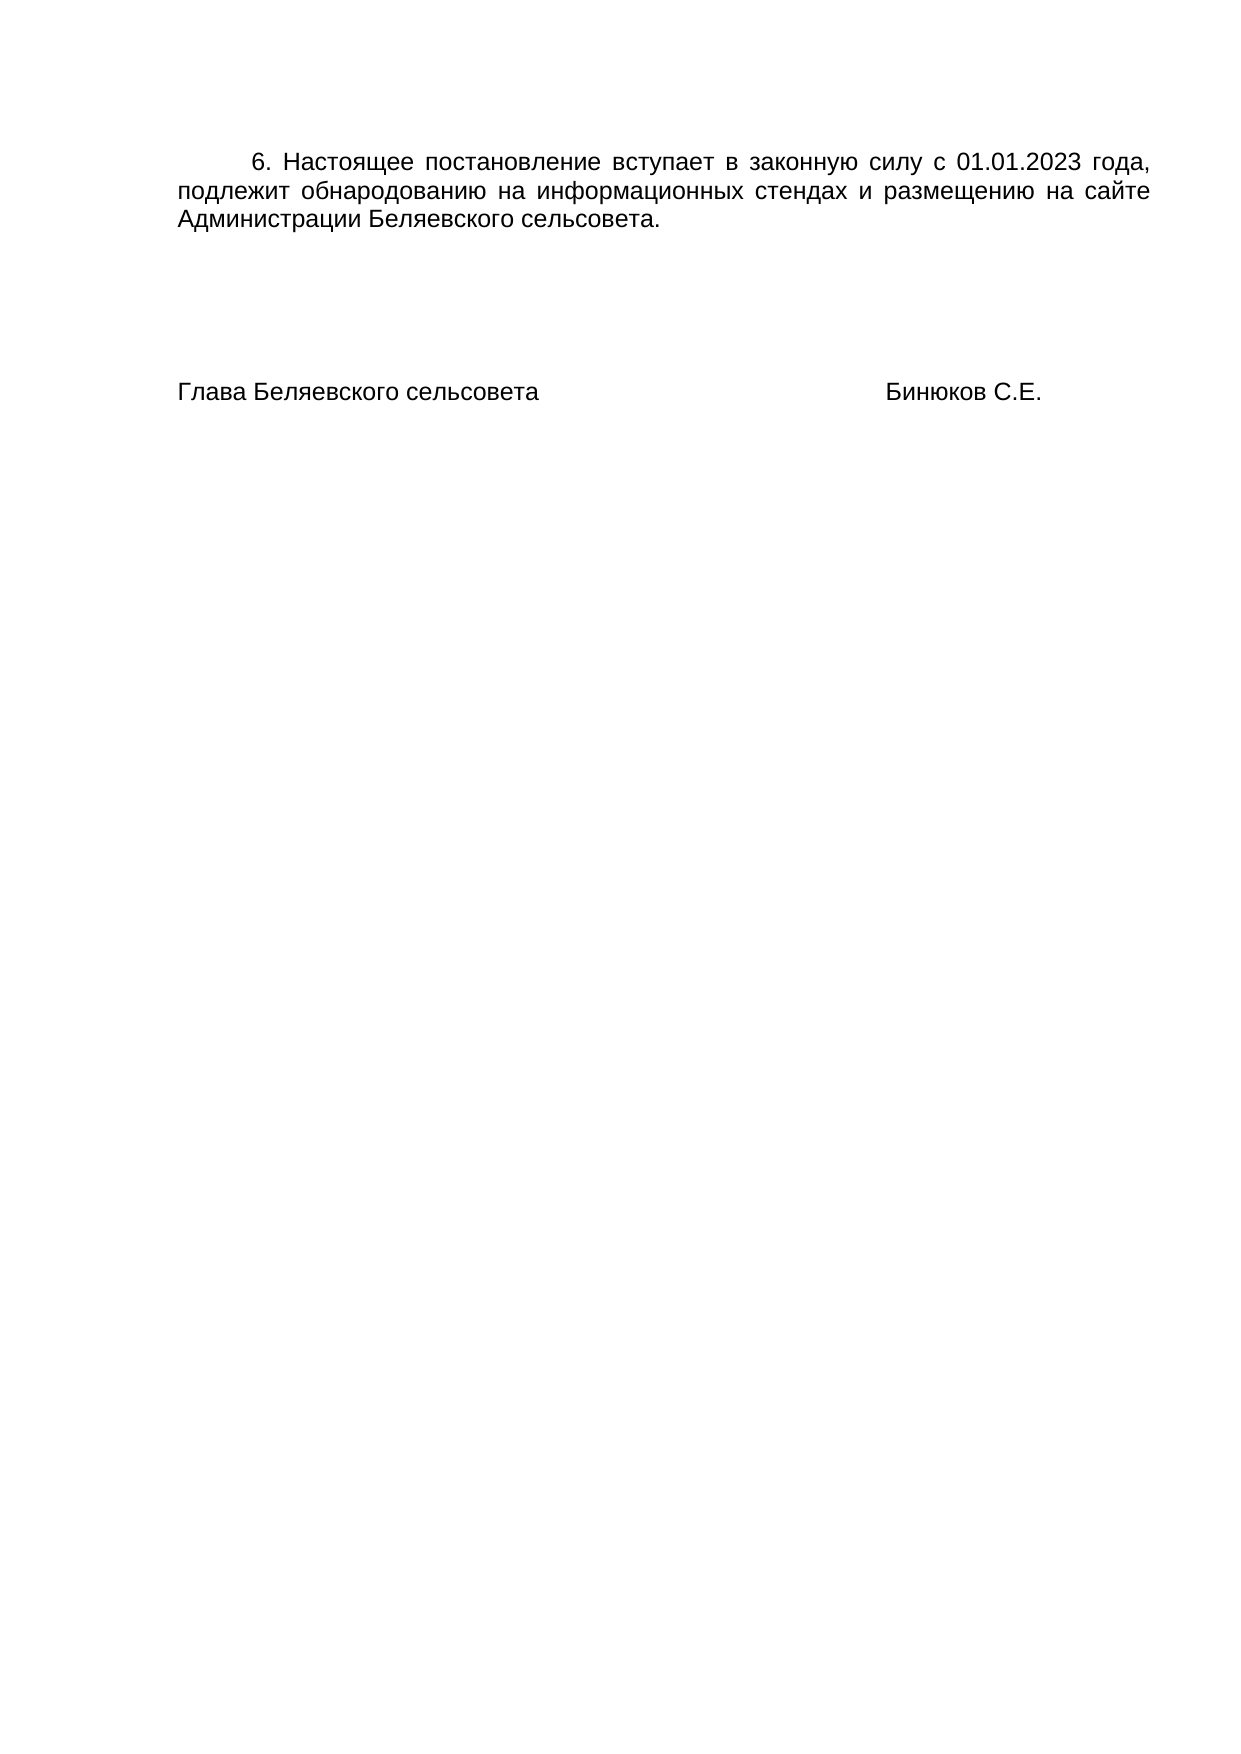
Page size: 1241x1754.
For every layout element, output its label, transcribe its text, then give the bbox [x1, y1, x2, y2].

text Глава Беляевского сельсовета Бинюков С.Е. [177, 377, 1152, 406]
text 6. Настоящее постановление вступает в законную силу с 01.01.2023 года, подлежит обнародованию на информационных стендах и размещению на сайте Администрации Беляевского сельсовета. [177, 147, 1152, 233]
